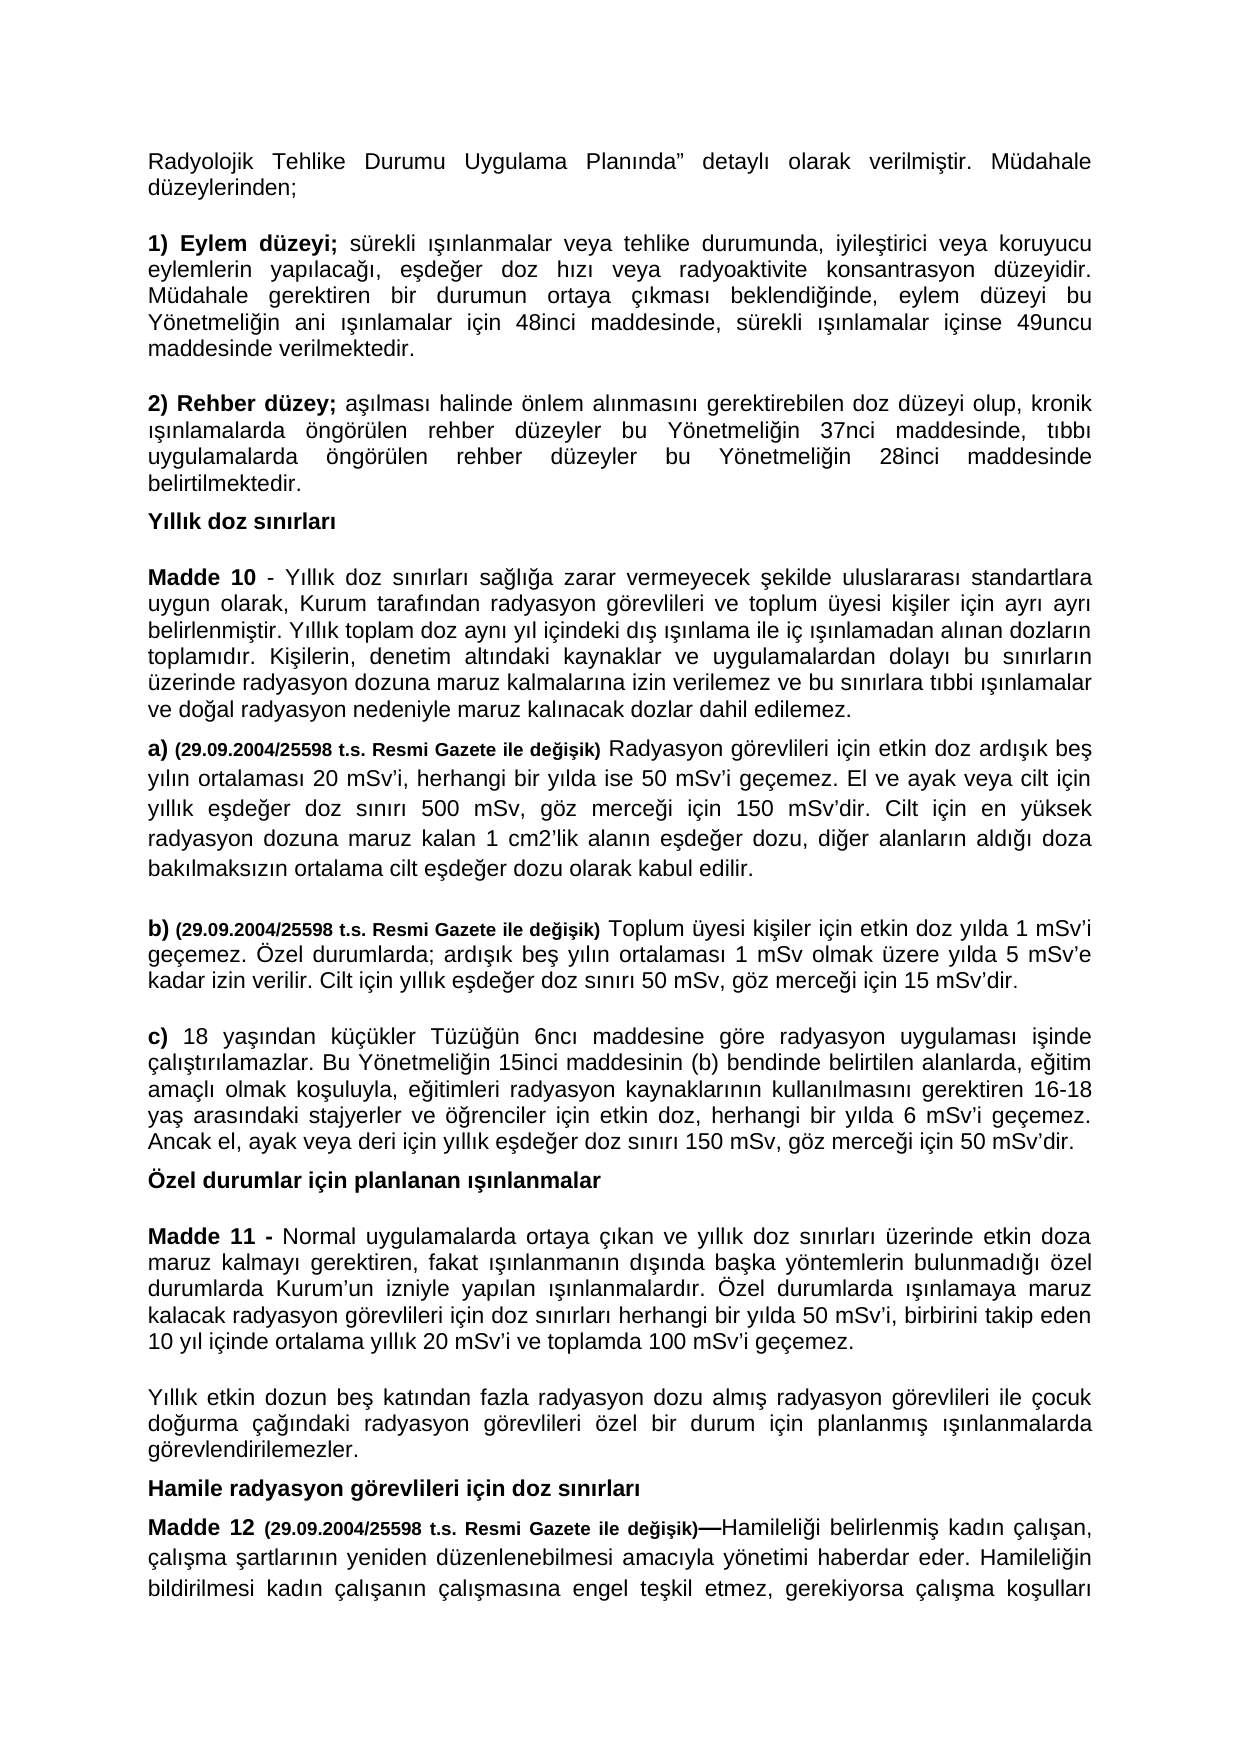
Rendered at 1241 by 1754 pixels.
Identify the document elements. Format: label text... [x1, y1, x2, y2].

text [148, 1514, 1093, 1601]
text a) (29.09.2004/25598 t.s. Resmi Gazete ile değişik) Radyasyon görevlileri için etkin doz ardışık beş yılın ortalaması 20 mSv’i, herhangi bir yılda ise 50 mSv’i geçemez. El ve ayak veya cilt için yıllık eşdeğer doz sınırı 500 mSv, göz merceği için 150 mSv’dir. Cilt için en yüksek radyasyon dozuna maruz kalan 1 cm2’lik alanın eşdeğer dozu, diğer alanların aldığı doza bakılmaksızın ortalama cilt eşdeğer dozu olarak kabul edilir. [148, 734, 1093, 882]
text Özel durumlar için planlanan ışınlanmalar [148, 1167, 1093, 1193]
text Hamile radyasyon görevlileri için doz sınırları [148, 1475, 1093, 1502]
text Madde 10 - Yıllık doz sınırları sağlığa zarar vermeyecek şekilde uluslararası standartlara uygun olarak, Kurum tarafından radyasyon görevlileri ve toplum üyesi kişiler için ayrı ayrı belirlenmiştir. Yıllık toplam doz aynı yıl içindeki dış ışınlama ile iç ışınlamadan alınan dozların toplamıdır. Kişilerin, denetim altındaki kaynaklar ve uygulamalardan dolayı bu sınırların üzerinde radyasyon dozuna maruz kalmalarına izin verilemez ve bu sınırlara tıbbi ışınlamalar ve doğal radyasyon nedeniyle maruz kalınacak dozlar dahil edilemez. [148, 564, 1093, 722]
text 2) Rehber düzey; aşılması halinde önlem alınmasını gerektirebilen doz düzeyi olup, kronik ışınlamalarda öngörülen rehber düzeyler bu Yönetmeliğin 37nci maddesinde, tıbbı uygulamalarda öngörülen rehber düzeyler bu Yönetmeliğin 28inci maddesinde belirtilmektedir. [148, 390, 1093, 496]
text Madde 11 - Normal uygulamalarda ortaya çıkan ve yıllık doz sınırları üzerinde etkin doza maruz kalmayı gerektiren, fakat ışınlanmanın dışında başka yöntemlerin bulunmadığı özel durumlarda Kurum’un izniyle yapılan ışınlanmalardır. Özel durumlarda ışınlamaya maruz kalacak radyasyon görevlileri için doz sınırları herhangi bir yılda 50 mSv’i, birbirini takip eden 10 yıl içinde ortalama yıllık 20 mSv’i ve toplamda 100 mSv’i geçemez. [148, 1223, 1093, 1354]
text Yıllık etkin dozun beş katından fazla radyasyon dozu almış radyasyon görevlileri ile çocuk doğurma çağındaki radyasyon görevlileri özel bir durum için planlanmış ışınlanmalarda görevlendirilemezler. [148, 1384, 1093, 1463]
text c) 18 yaşından küçükler Tüzüğün 6ncı maddesine göre radyasyon uygulaması işinde çalıştırılamazlar. Bu Yönetmeliğin 15inci maddesinin (b) bendinde belirtilen alanlarda, eğitim amaçlı olmak koşuluyla, eğitimleri radyasyon kaynaklarının kullanılmasını gerektiren 16-18 yaş arasındaki stajyerler ve öğrenciler için etkin doz, herhangi bir yılda 6 mSv’i geçemez. Ancak el, ayak veya deri için yıllık eşdeğer doz sınırı 150 mSv, göz merceği için 50 mSv’dir. [148, 1023, 1093, 1155]
text Yıllık doz sınırları [148, 508, 1093, 535]
text 1) Eylem düzeyi; sürekli ışınlanmalar veya tehlike durumunda, iyileştirici veya koruyucu eylemlerin yapılacağı, eşdeğer doz hızı veya radyoaktivite konsantrasyon düzeyidir. Müdahale gerektiren bir durumun ortaya çıkması beklendiğinde, eylem düzeyi bu Yönetmeliğin ani ışınlamalar için 48inci maddesinde, sürekli ışınlamalar içinse 49uncu maddesinde verilmektedir. [148, 229, 1093, 361]
text b) (29.09.2004/25598 t.s. Resmi Gazete ile değişik) Toplum üyesi kişiler için etkin doz yılda 1 mSv’i geçemez. Özel durumlarda; ardışık beş yılın ortalaması 1 mSv olmak üzere yılda 5 mSv’e kadar izin verilir. Cilt için yıllık eşdeğer doz sınırı 50 mSv, göz merceği için 15 mSv’dir. [148, 915, 1093, 994]
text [148, 148, 1093, 200]
